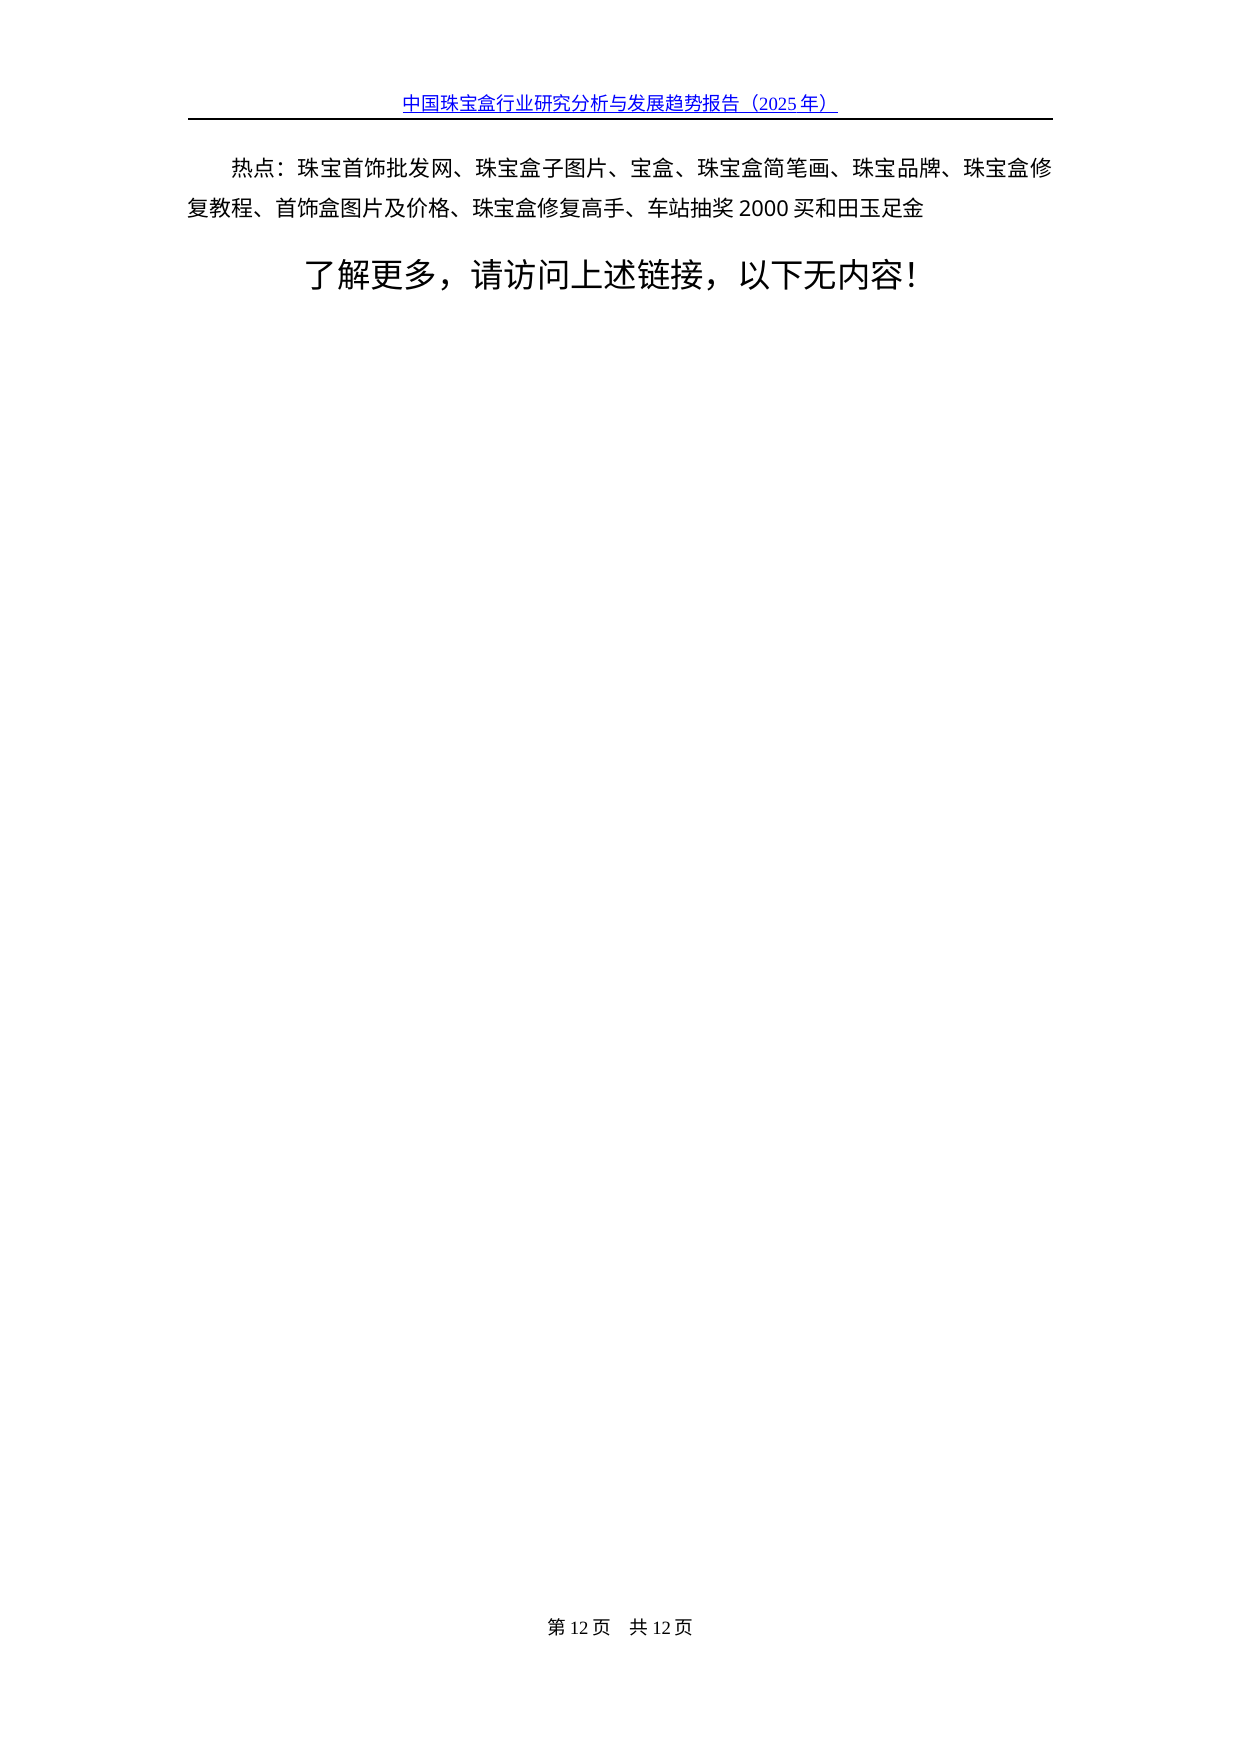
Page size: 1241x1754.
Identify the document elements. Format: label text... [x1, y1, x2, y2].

text 热点：珠宝首饰批发网、珠宝盒子图片、宝盒、珠宝盒简笔画、珠宝品牌、珠宝盒修复教程、首饰盒图片及价格、珠宝盒修复高手、车站抽奖2000买和田玉足金 [187, 150, 1053, 223]
title 了解更多，请访问上述链接，以下无内容！ [187, 241, 1053, 306]
